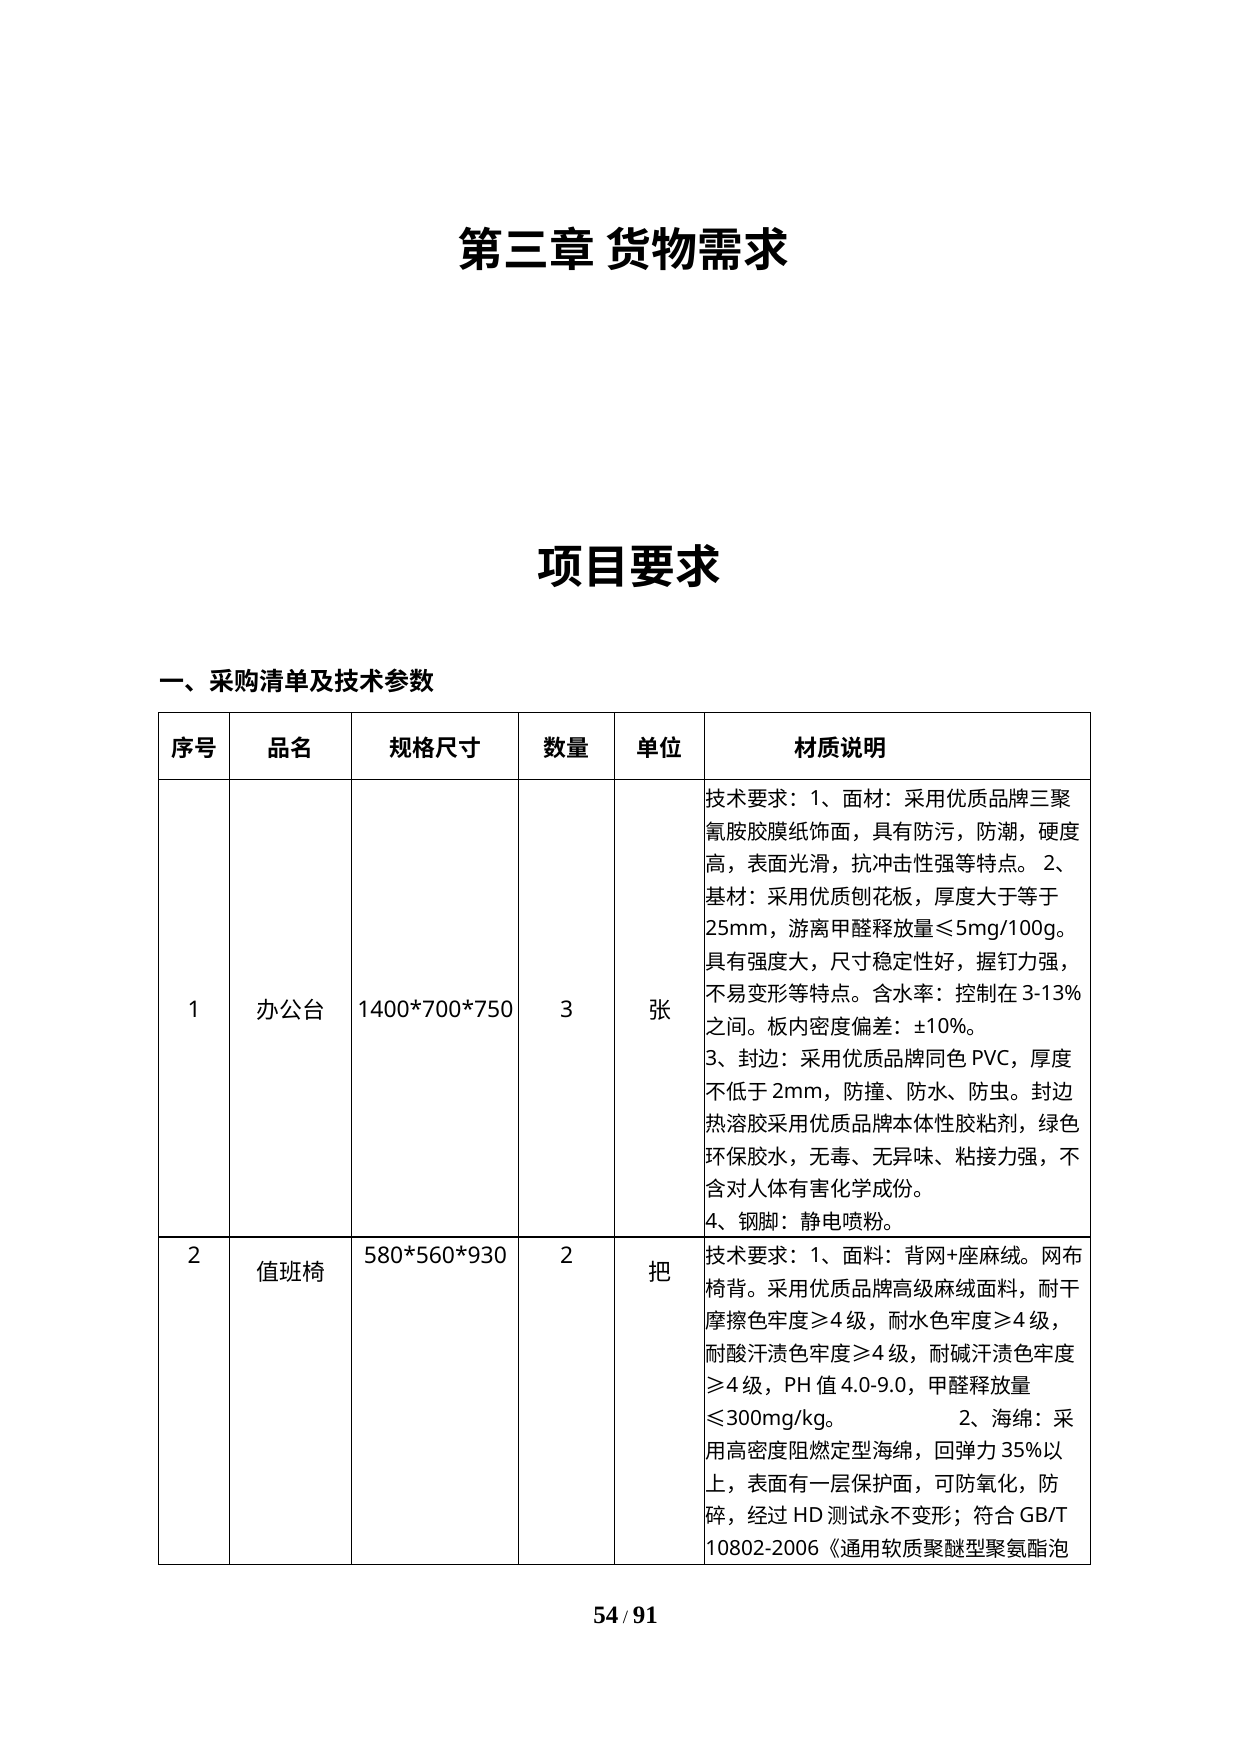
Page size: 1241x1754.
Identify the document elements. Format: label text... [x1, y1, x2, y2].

subtitle 第三章 货物需求 [159, 197, 1087, 295]
